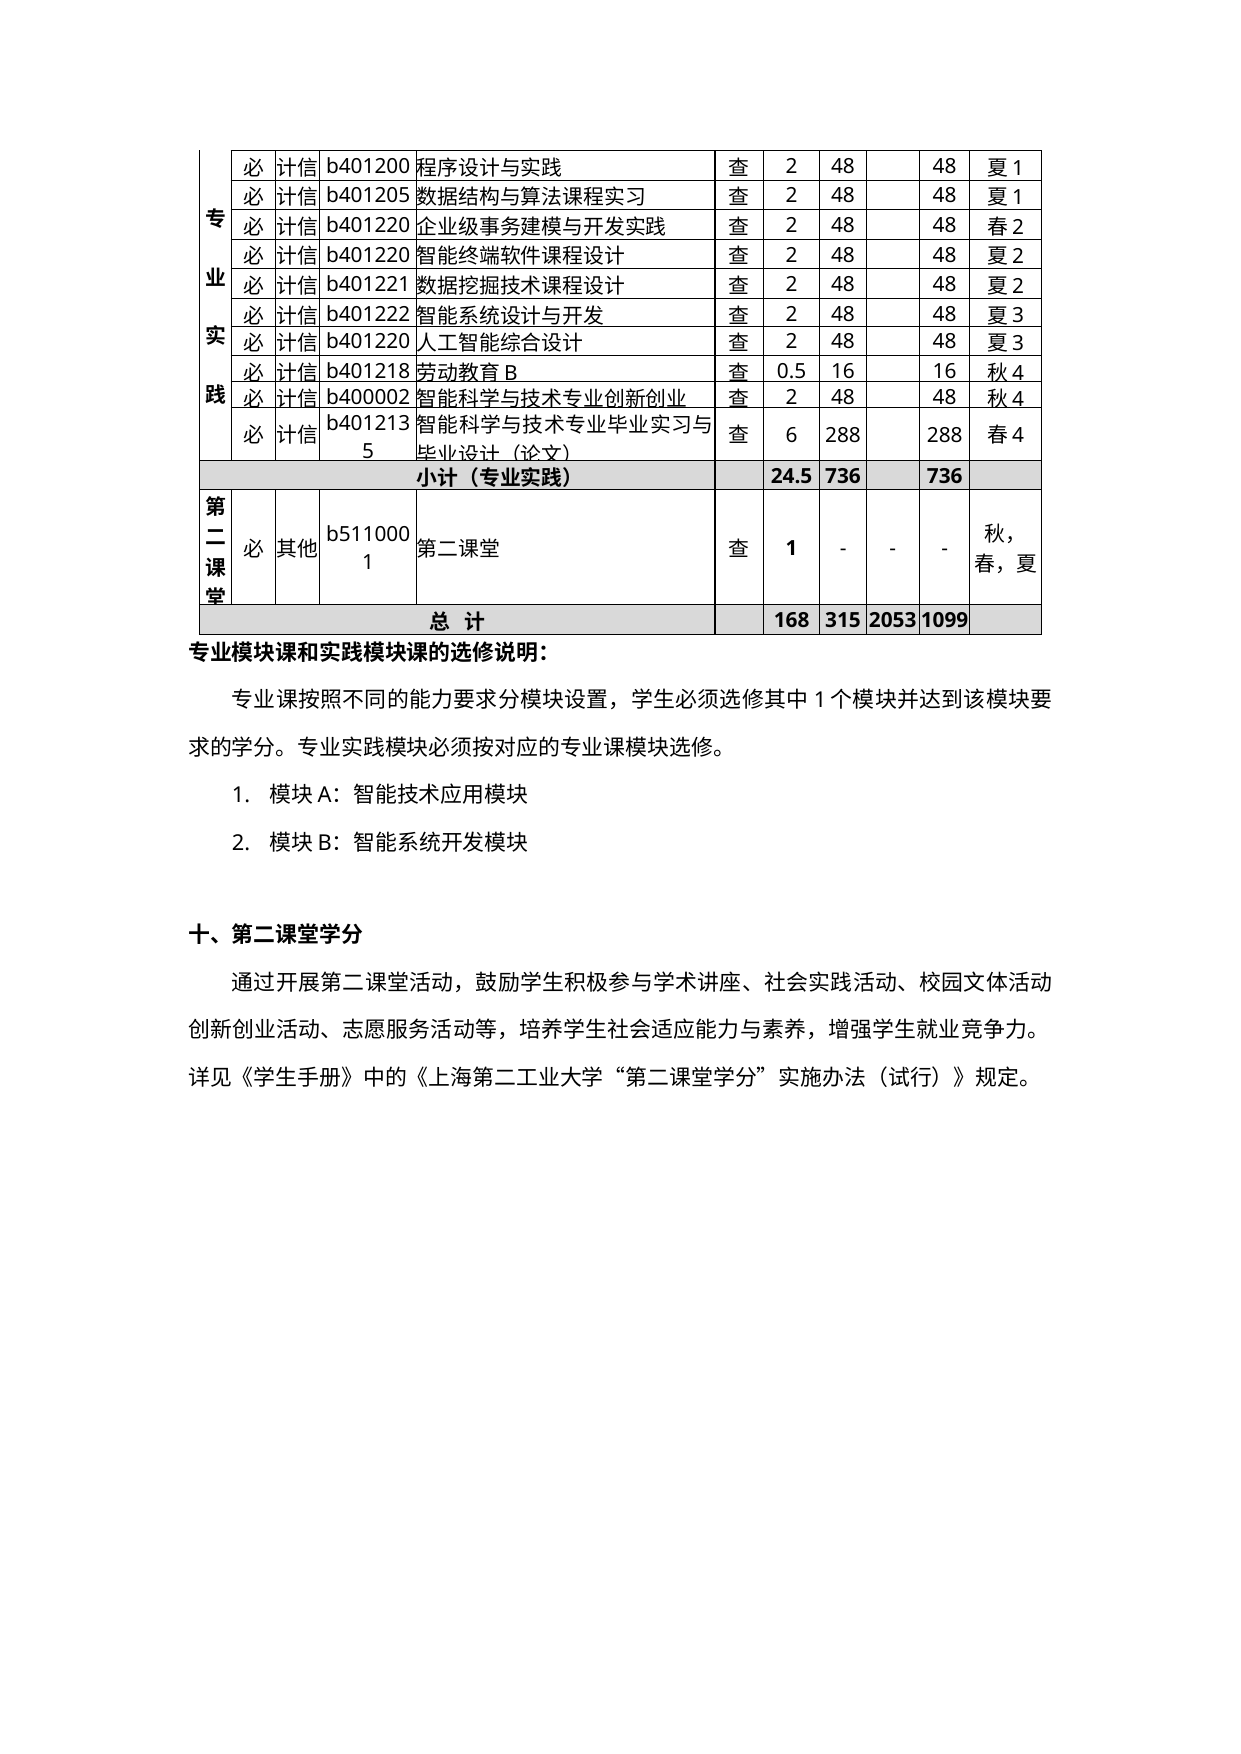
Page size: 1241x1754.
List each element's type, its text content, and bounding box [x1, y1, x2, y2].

table_cell 16 [920, 356, 969, 381]
text 专业模块课和实践模块课的选修说明： [188, 635, 1052, 666]
table_cell 智能科学与技术专业毕业实习与毕业设计（论文） [417, 408, 714, 460]
table_cell 计信 [276, 181, 319, 209]
table_cell 秋，春，夏 [970, 490, 1041, 604]
table_cell 必 [232, 327, 275, 355]
table_cell [200, 461, 231, 489]
table_cell 288 [820, 408, 866, 460]
table_cell 查 [716, 299, 763, 326]
table_cell 48 [820, 210, 866, 239]
table_cell 夏3 [970, 299, 1041, 326]
table_cell [867, 327, 919, 355]
table_cell b4012207 [320, 240, 416, 268]
table_cell 夏1 [970, 151, 1041, 179]
table_cell [867, 151, 919, 179]
table_cell [867, 181, 919, 209]
table_cell 48 [820, 327, 866, 355]
table_cell 48 [920, 382, 969, 407]
table_cell 2053 [867, 605, 919, 634]
table_cell 查 [716, 151, 763, 179]
table_cell [970, 605, 1041, 634]
table_cell 2 [764, 240, 819, 268]
table_cell 48 [920, 299, 969, 326]
table_cell 必 [232, 356, 275, 381]
table_cell 计信 [276, 382, 319, 407]
table_cell 夏3 [970, 327, 1041, 355]
table_cell 春4 [970, 408, 1041, 460]
table_cell 必 [232, 210, 275, 239]
table_cell 2 [764, 327, 819, 355]
table_cell 查 [716, 490, 763, 604]
table_cell 计信 [276, 151, 319, 179]
table_cell 736 [820, 461, 866, 489]
table_cell b4012005 [320, 151, 416, 179]
table_cell [320, 461, 416, 489]
table_cell [867, 408, 919, 460]
table_cell 计信 [276, 408, 319, 460]
table_cell 48 [920, 210, 969, 239]
table_cell 48 [920, 240, 969, 268]
table_cell 程序设计与实践 [417, 151, 714, 179]
table_cell 必 [232, 151, 275, 179]
table_cell 智能终端软件课程设计 [417, 240, 714, 268]
table_cell 查 [716, 240, 763, 268]
table_cell 小计（专业实践） [416, 461, 714, 489]
table_cell 查 [716, 327, 763, 355]
table_cell 168 [764, 605, 819, 634]
table_cell - [820, 490, 866, 604]
table_cell 48 [920, 151, 969, 179]
table_cell 查 [716, 408, 763, 460]
table_cell 必 [232, 382, 275, 407]
table_cell 智能科学与技术专业创新创业 [417, 382, 714, 407]
table_cell 必 [232, 240, 275, 268]
table_cell - [920, 490, 969, 604]
table_cell 16 [820, 356, 866, 381]
table_cell 288 [920, 408, 969, 460]
table_cell 计信 [276, 327, 319, 355]
table_cell 计信 [276, 240, 319, 268]
table_cell 第二课堂 [417, 490, 714, 604]
table_cell 第二课堂 [200, 490, 231, 604]
table_cell 智能系统设计与开发 [417, 299, 714, 326]
table_cell [867, 382, 919, 407]
table_cell 6 [764, 408, 819, 460]
table_cell [867, 269, 919, 298]
table_cell 必 [232, 299, 275, 326]
table_cell 3152 [820, 605, 866, 634]
table_cell [716, 605, 763, 634]
list 模块B：智能系统开发模块 [232, 825, 1052, 857]
table_cell b4012186 [320, 356, 416, 381]
table_cell b5110001 [320, 490, 416, 604]
table_cell - [867, 490, 919, 604]
table_cell 2 [764, 299, 819, 326]
table_cell b4000020 [320, 382, 416, 407]
table_cell [867, 461, 919, 489]
table_cell [867, 210, 919, 239]
table_cell 数据结构与算法课程实习 [417, 181, 714, 209]
text 专业课按照不同的能力要求分模块设置，学生必须选修其中1个模块并达到该模块要求的学分。专业实践模块必须按对应的专业课模块选修。 [188, 682, 1052, 761]
table_cell 计信 [276, 299, 319, 326]
table_cell 48 [920, 269, 969, 298]
table_cell 48 [820, 269, 866, 298]
table_cell 48 [820, 299, 866, 326]
table_cell 夏2 [970, 269, 1041, 298]
table_cell 计信 [276, 269, 319, 298]
table_cell 夏2 [970, 240, 1041, 268]
table_cell 总 计 [200, 605, 714, 634]
table_cell 其他 [276, 490, 319, 604]
table_cell 必 [232, 408, 275, 460]
table_cell 48 [920, 327, 969, 355]
table_cell 1 [764, 490, 819, 604]
table_cell 劳动教育B [417, 356, 714, 381]
table_cell [970, 461, 1041, 489]
table_cell 秋4 [970, 382, 1041, 407]
table_cell 24.5 [764, 461, 819, 489]
table_cell [716, 461, 763, 489]
table_cell 查 [716, 181, 763, 209]
table_cell 查 [716, 210, 763, 239]
list 模块A：智能技术应用模块 [232, 777, 1052, 809]
table_cell 必 [232, 181, 275, 209]
table_cell [275, 461, 320, 489]
table_cell 数据挖掘技术课程设计 [417, 269, 714, 298]
table_cell 人工智能综合设计 [417, 327, 714, 355]
text 通过开展第二课堂活动，鼓励学生积极参与学术讲座、社会实践活动、校园文体活动、创新创业活动、志愿服务活动等，培养学生社会适应能力与素养，增强学生就业竞争力。详见《学生手册》中的《上海第二工业大学“第二课堂学分”实施办法（试行）》规定。 [188, 965, 1052, 1091]
table_cell 企业级事务建模与开发实践 [417, 210, 714, 239]
table_cell 2 [764, 181, 819, 209]
table_cell 必 [232, 269, 275, 298]
table_cell 2 [764, 382, 819, 407]
table_cell 2 [764, 269, 819, 298]
table_cell b4012220 [320, 299, 416, 326]
table_cell 48 [820, 240, 866, 268]
table_cell 查 [716, 269, 763, 298]
text 十、第二课堂学分 [188, 917, 1052, 949]
table_cell 1099 [920, 605, 969, 634]
table_cell 736 [920, 461, 969, 489]
table_cell 2 [764, 210, 819, 239]
table_cell 夏1 [970, 181, 1041, 209]
table_cell 查 [716, 382, 763, 407]
table_cell b4012208 [320, 327, 416, 355]
table_cell [867, 299, 919, 326]
table_cell 秋4 [970, 356, 1041, 381]
table_cell 48 [820, 151, 866, 179]
table_cell 查 [716, 356, 763, 381]
table_cell b4012050 [320, 181, 416, 209]
table_cell 48 [820, 382, 866, 407]
table_cell [231, 461, 275, 489]
table_cell [867, 356, 919, 381]
table_cell 计信 [276, 210, 319, 239]
table_cell 计信 [276, 356, 319, 381]
table_cell 48 [820, 181, 866, 209]
table_cell b4012135 [320, 408, 416, 460]
table_cell 0.5 [764, 356, 819, 381]
table_cell 2 [764, 151, 819, 179]
table_cell 春2 [970, 210, 1041, 239]
table_cell 必 [232, 490, 275, 604]
table_cell b4012206 [320, 210, 416, 239]
table_cell 48 [920, 181, 969, 209]
table_cell [867, 240, 919, 268]
table_cell 专 业 实 践 [200, 150, 231, 460]
table_cell b4012216 [320, 269, 416, 298]
